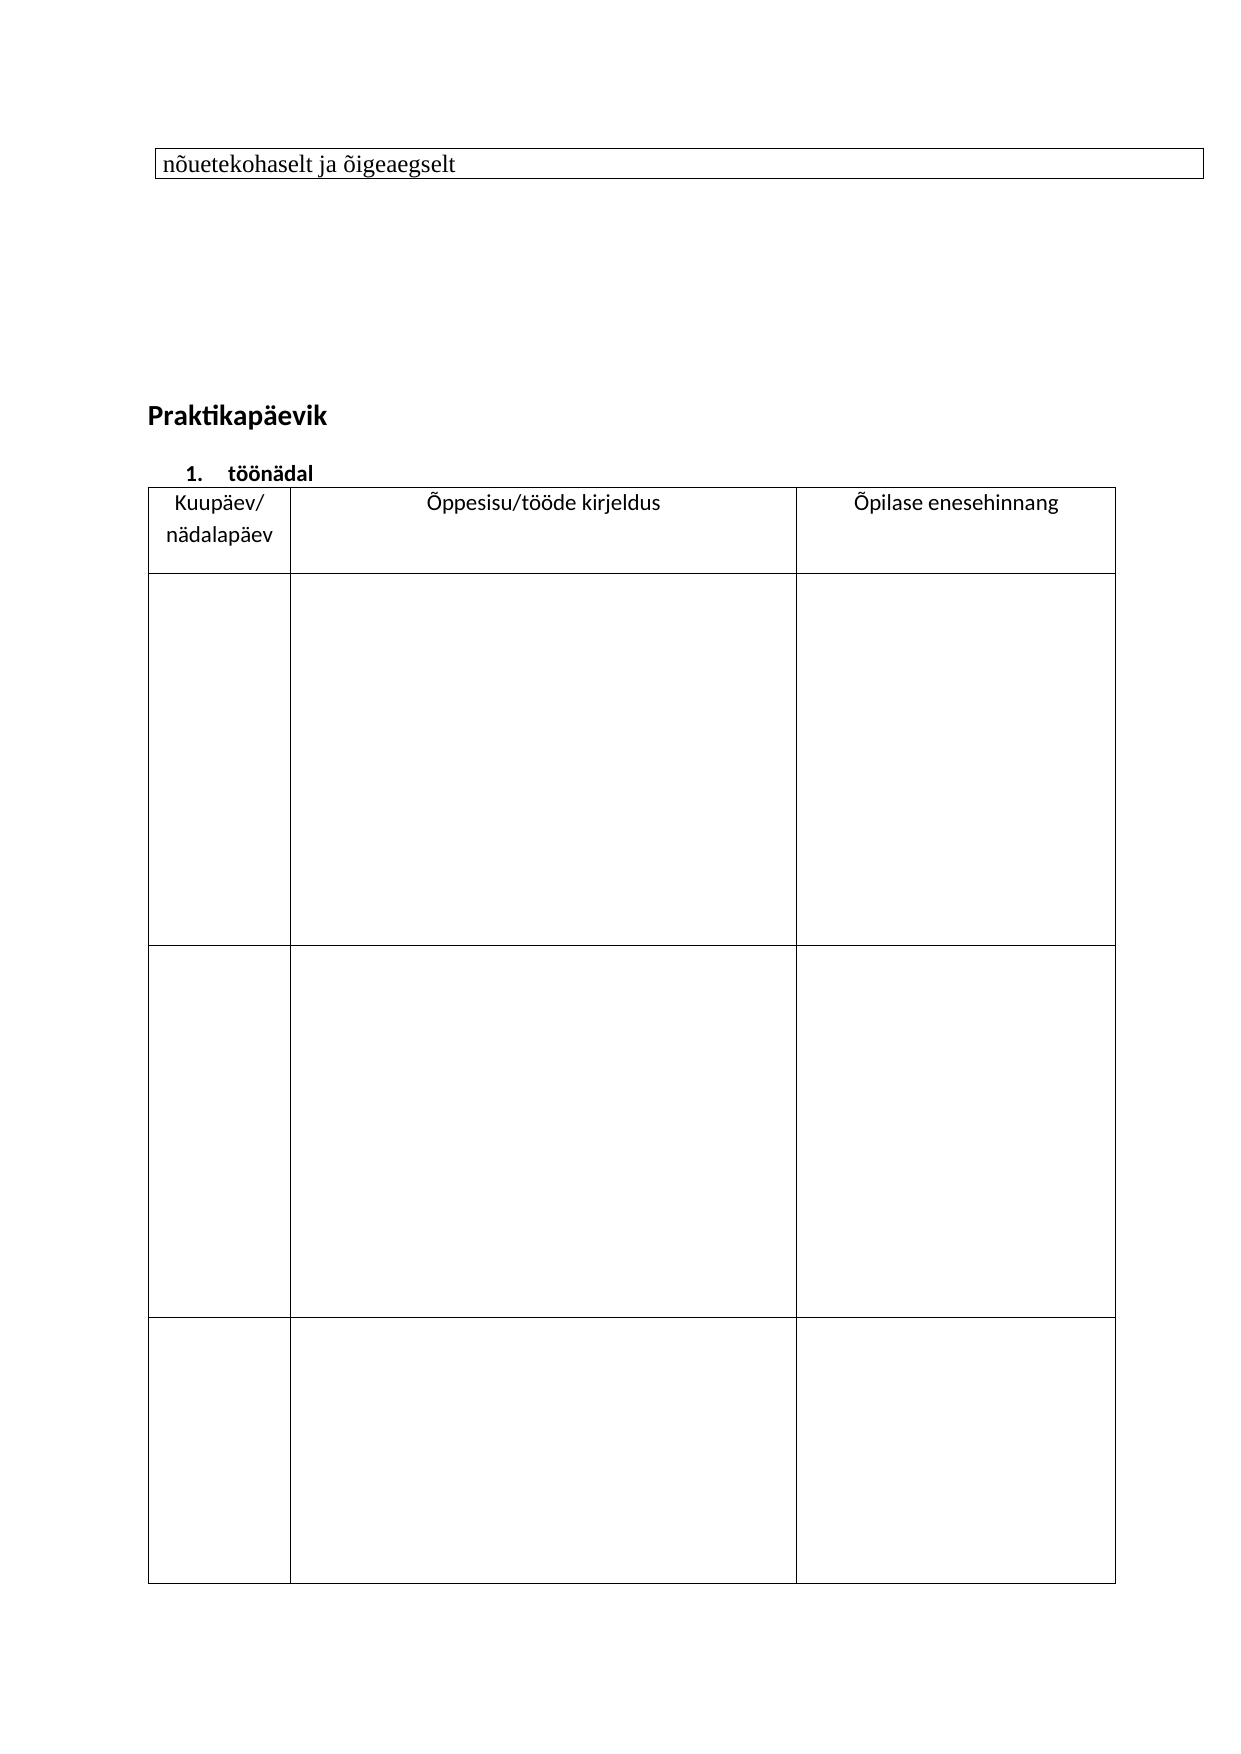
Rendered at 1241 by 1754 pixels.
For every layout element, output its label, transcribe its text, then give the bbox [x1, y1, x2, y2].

text Praktikapäevik [148, 397, 1137, 433]
table_cell [797, 946, 1115, 1317]
table_header Kuupäev/ nädalapäev [149, 488, 290, 573]
table_cell [291, 946, 796, 1317]
table_header Õpilase enesehinnang [797, 488, 1115, 573]
table_cell [797, 1318, 1115, 1583]
table_cell [149, 574, 290, 945]
table_cell [797, 574, 1115, 945]
table_header Õppesisu/tööde kirjeldus [291, 488, 796, 573]
list töönädal [185, 459, 1137, 487]
table_cell [291, 1318, 796, 1583]
table_cell [149, 1318, 290, 1583]
table_cell [149, 946, 290, 1317]
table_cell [156, 149, 1203, 177]
table_cell [291, 574, 796, 945]
